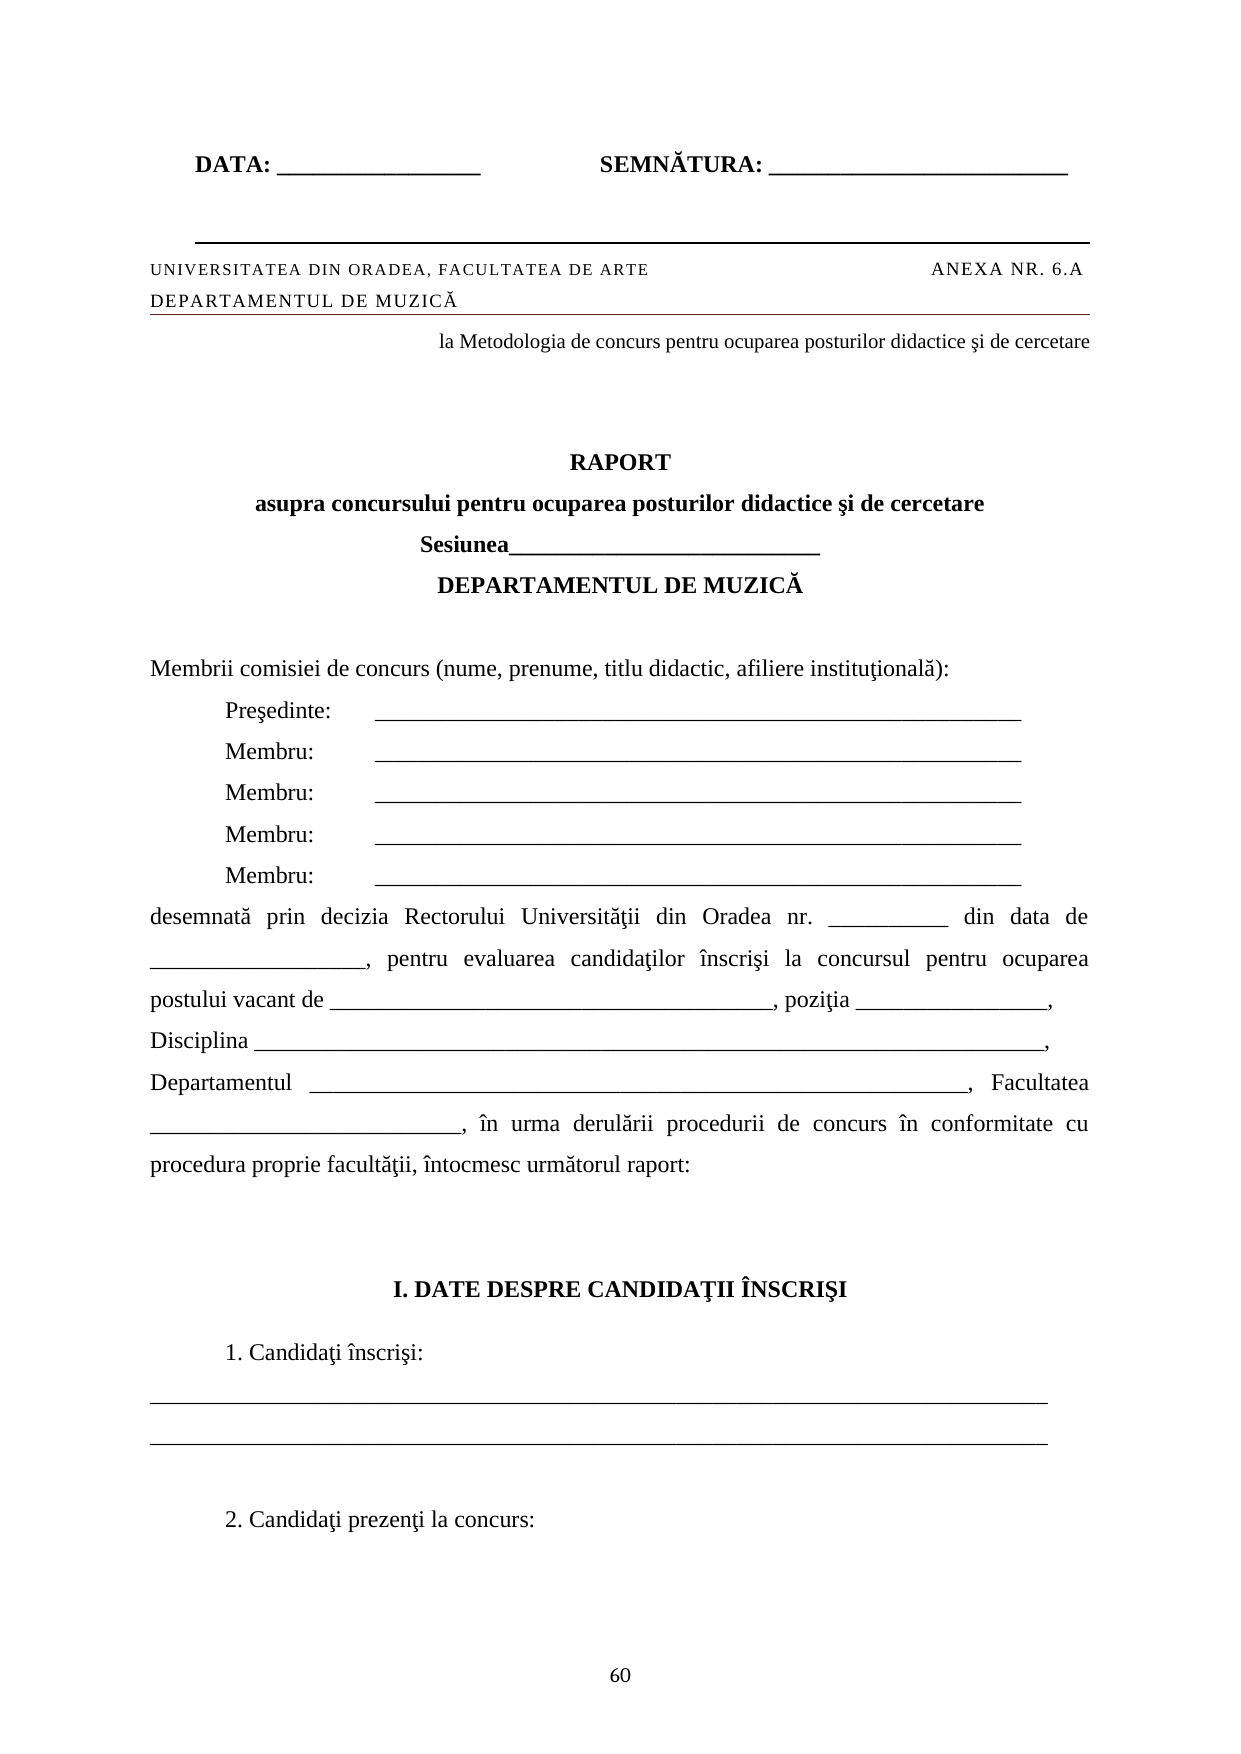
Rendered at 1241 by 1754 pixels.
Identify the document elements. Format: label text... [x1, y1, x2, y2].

text Sesiunea__________________________ [150, 530, 1090, 558]
text RAPORT [150, 447, 1090, 475]
text la Metodologia de concurs pentru ocuparea posturilor didactice şi de cercetare [150, 329, 1090, 353]
text 1. Candidaţi înscrişi: [150, 1337, 1090, 1365]
text Membru: ______________________________________________________ [150, 820, 1090, 847]
subtitle Departamentul DE MUZICĂ [150, 290, 1090, 314]
text desemnată prin decizia Rectorului Universităţii din Oradea nr. __________ din data de __________________, pentru evaluarea candidaţilor înscrişi la concursul pentru ocuparea postului vacant de _____________________________________, poziţia ________________, [150, 902, 1090, 1013]
text Membru: ______________________________________________________ [150, 737, 1090, 764]
subtitle Universitatea din Oradea, facultatea de arte Anexa nr. 6.A [150, 258, 1090, 279]
list Data: _________________ Semnătura: _________________________ [195, 150, 1090, 242]
text Departamentul _______________________________________________________, Facultatea __________________________, în urma derulării procedurii de concurs în conformitate cu procedura proprie facultăţii, întocmesc următorul raport: [150, 1068, 1090, 1178]
text Membrii comisiei de concurs (nume, prenume, titlu didactic, afiliere instituţională): [150, 654, 1090, 682]
text Membru: ______________________________________________________ [150, 778, 1090, 806]
text asupra concursului pentru ocuparea posturilor didactice şi de cercetare [150, 489, 1090, 516]
text ___________________________________________________________________________ [150, 1420, 1090, 1448]
text 2. Candidaţi prezenţi la concurs: [150, 1505, 1090, 1532]
text Preşedinte: ______________________________________________________ [150, 696, 1090, 723]
text I. DATE DESPRE CANDIDAŢII ÎNSCRIŞI [150, 1274, 1090, 1302]
text Disciplina __________________________________________________________________, [150, 1026, 1090, 1054]
text Membru: ______________________________________________________ [150, 861, 1090, 889]
text ___________________________________________________________________________ [150, 1379, 1090, 1406]
text DEPARTAMENTUL DE MUZICĂ [150, 572, 1090, 599]
